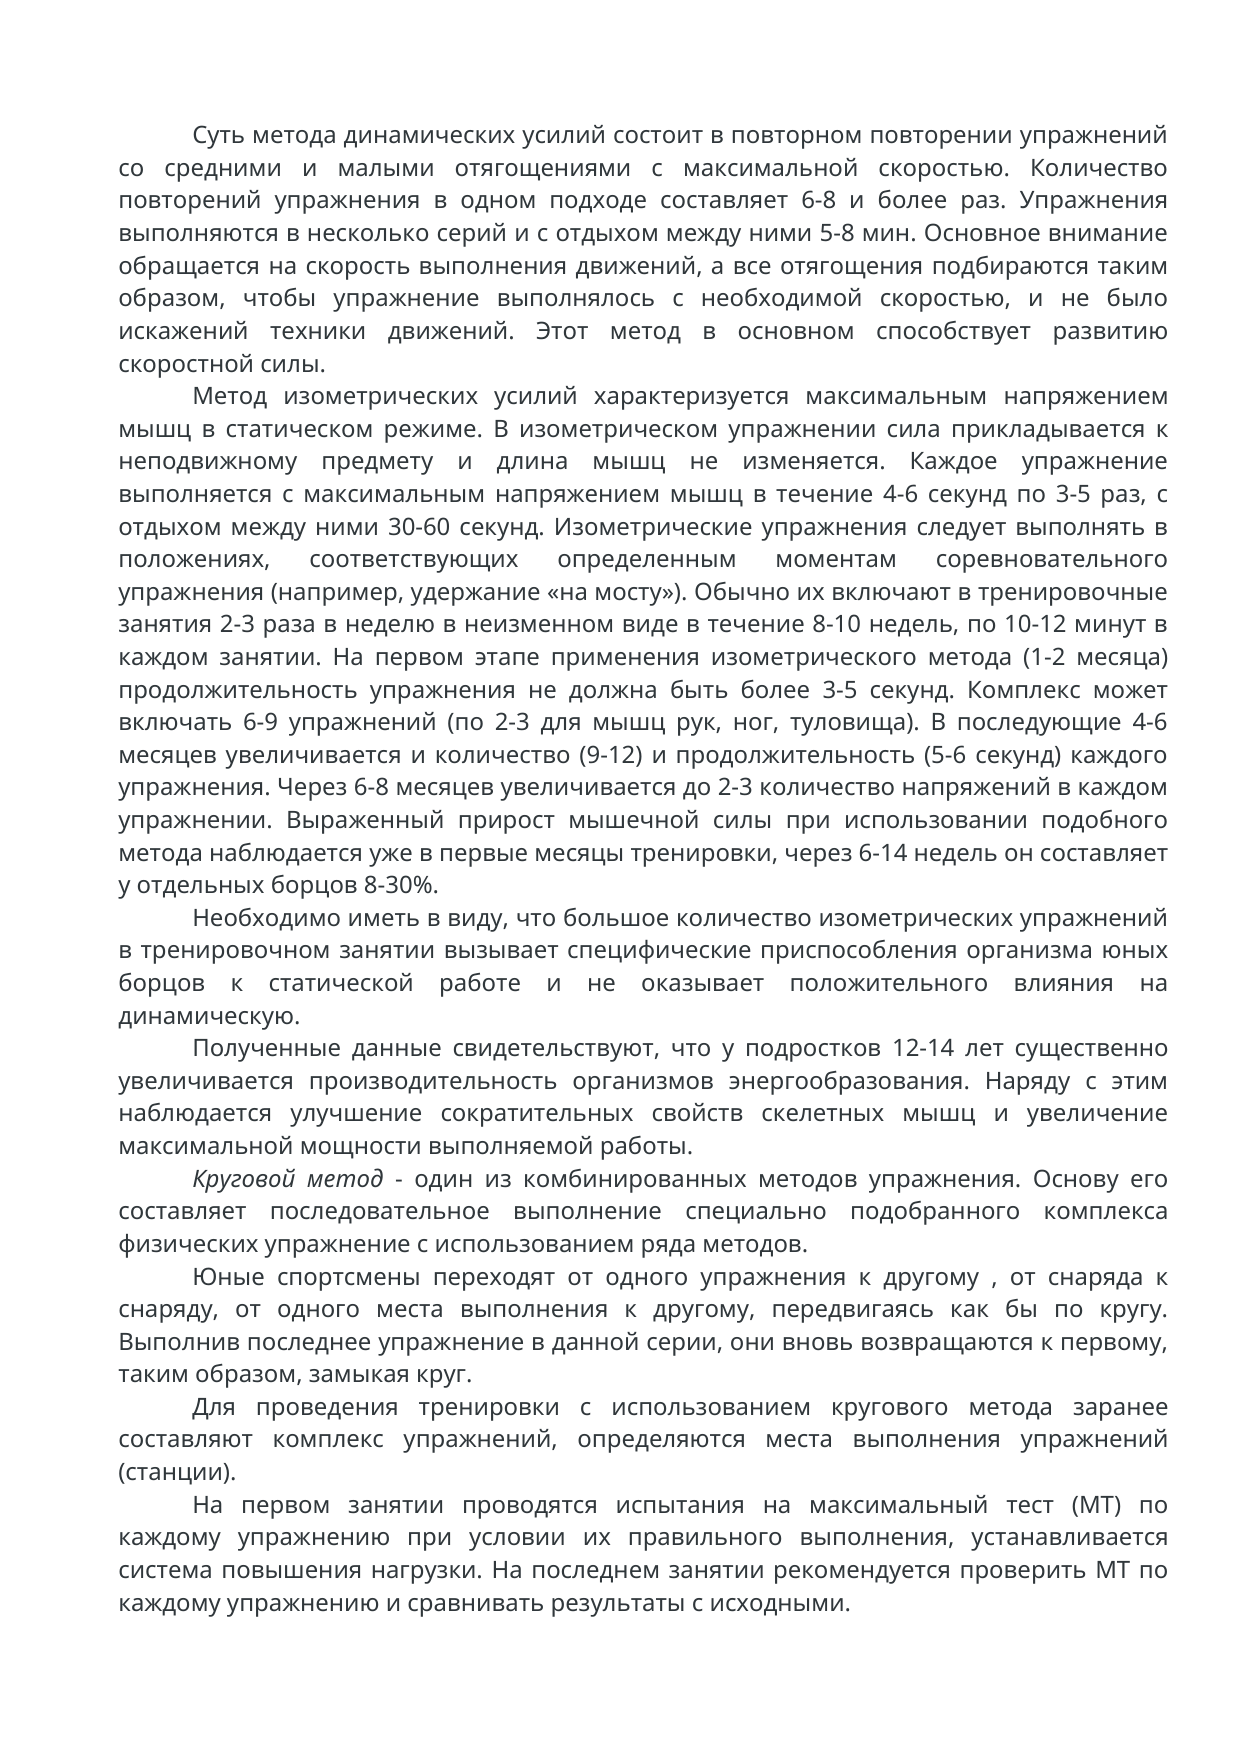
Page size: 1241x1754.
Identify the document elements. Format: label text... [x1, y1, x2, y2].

text Метод изометрических усилий характеризуется максимальным напряжением мышц в статическом режиме. В изометрическом упражнении сила прикладывается к неподвижному предмету и длина мышц не изменяется. Каждое упражнение выполняется с максимальным напряжением мышц в течение 4-6 секунд по 3-5 раз, с отдыхом между ними 30-60 секунд. Изометрические упражнения следует выполнять в положениях, соответствующих определенным моментам соревновательного упражнения (например, удержание «на мосту»). Обычно их включают в тренировочные занятия 2-3 раза в неделю в неизменном виде в течение 8-10 недель, по 10-12 минут в каждом занятии. На первом этапе применения изометрического метода (1-2 месяца) продолжительность упражнения не должна быть более 3-5 секунд. Комплекс может включать 6-9 упражнений (по 2-3 для мышц рук, ног, туловища). В последующие 4-6 месяцев увеличивается и количество (9-12) и продолжительность (5-6 секунд) каждого упражнения. Через 6-8 месяцев увеличивается до 2-3 количество напряжений в каждом упражнении. Выраженный прирост мышечной силы при использовании подобного метода наблюдается уже в первые месяцы тренировки, через 6-14 недель он составляет у отдельных борцов 8-30%. [118, 379, 1169, 901]
text Круговой метод - один из комбинированных методов упражнения. Основу его составляет последовательное выполнение специально подобранного комплекса физических упражнение с использованием ряда методов. [118, 1161, 1169, 1259]
text На первом занятии проводятся испытания на максимальный тест (МТ) по каждому упражнению при условии их правильного выполнения, устанавливается система повышения нагрузки. На последнем занятии рекомендуется проверить МТ по каждому упражнению и сравнивать результаты с исходными. [118, 1487, 1169, 1618]
text Полученные данные свидетельствуют, что у подростков 12-14 лет существенно увеличивается производительность организмов энергообразования. Наряду с этим наблюдается улучшение сократительных свойств скелетных мышц и увеличение максимальной мощности выполняемой работы. [118, 1031, 1169, 1161]
text Юные спортсмены переходят от одного упражнения к другому , от снаряда к снаряду, от одного места выполнения к другому, передвигаясь как бы по кругу. Выполнив последнее упражнение в данной серии, они вновь возвращаются к первому, таким образом, замыкая круг. [118, 1259, 1169, 1390]
text Для проведения тренировки с использованием кругового метода заранее составляют комплекс упражнений, определяются места выполнения упражнений (станции). [118, 1390, 1169, 1487]
text Суть метода динамических усилий состоит в повторном повторении упражнений со средними и малыми отягощениями с максимальной скоростью. Количество повторений упражнения в одном подходе составляет 6-8 и более раз. Упражнения выполняются в несколько серий и с отдыхом между ними 5-8 мин. Основное внимание обращается на скорость выполнения движений, а все отягощения подбираются таким образом, чтобы упражнение выполнялось с необходимой скоростью, и не было искажений техники движений. Этот метод в основном способствует развитию скоростной силы. [118, 118, 1169, 379]
text Необходимо иметь в виду, что большое количество изометрических упражнений в тренировочном занятии вызывает специфические приспособления организма юных борцов к статической работе и не оказывает положительного влияния на динамическую. [118, 901, 1169, 1031]
